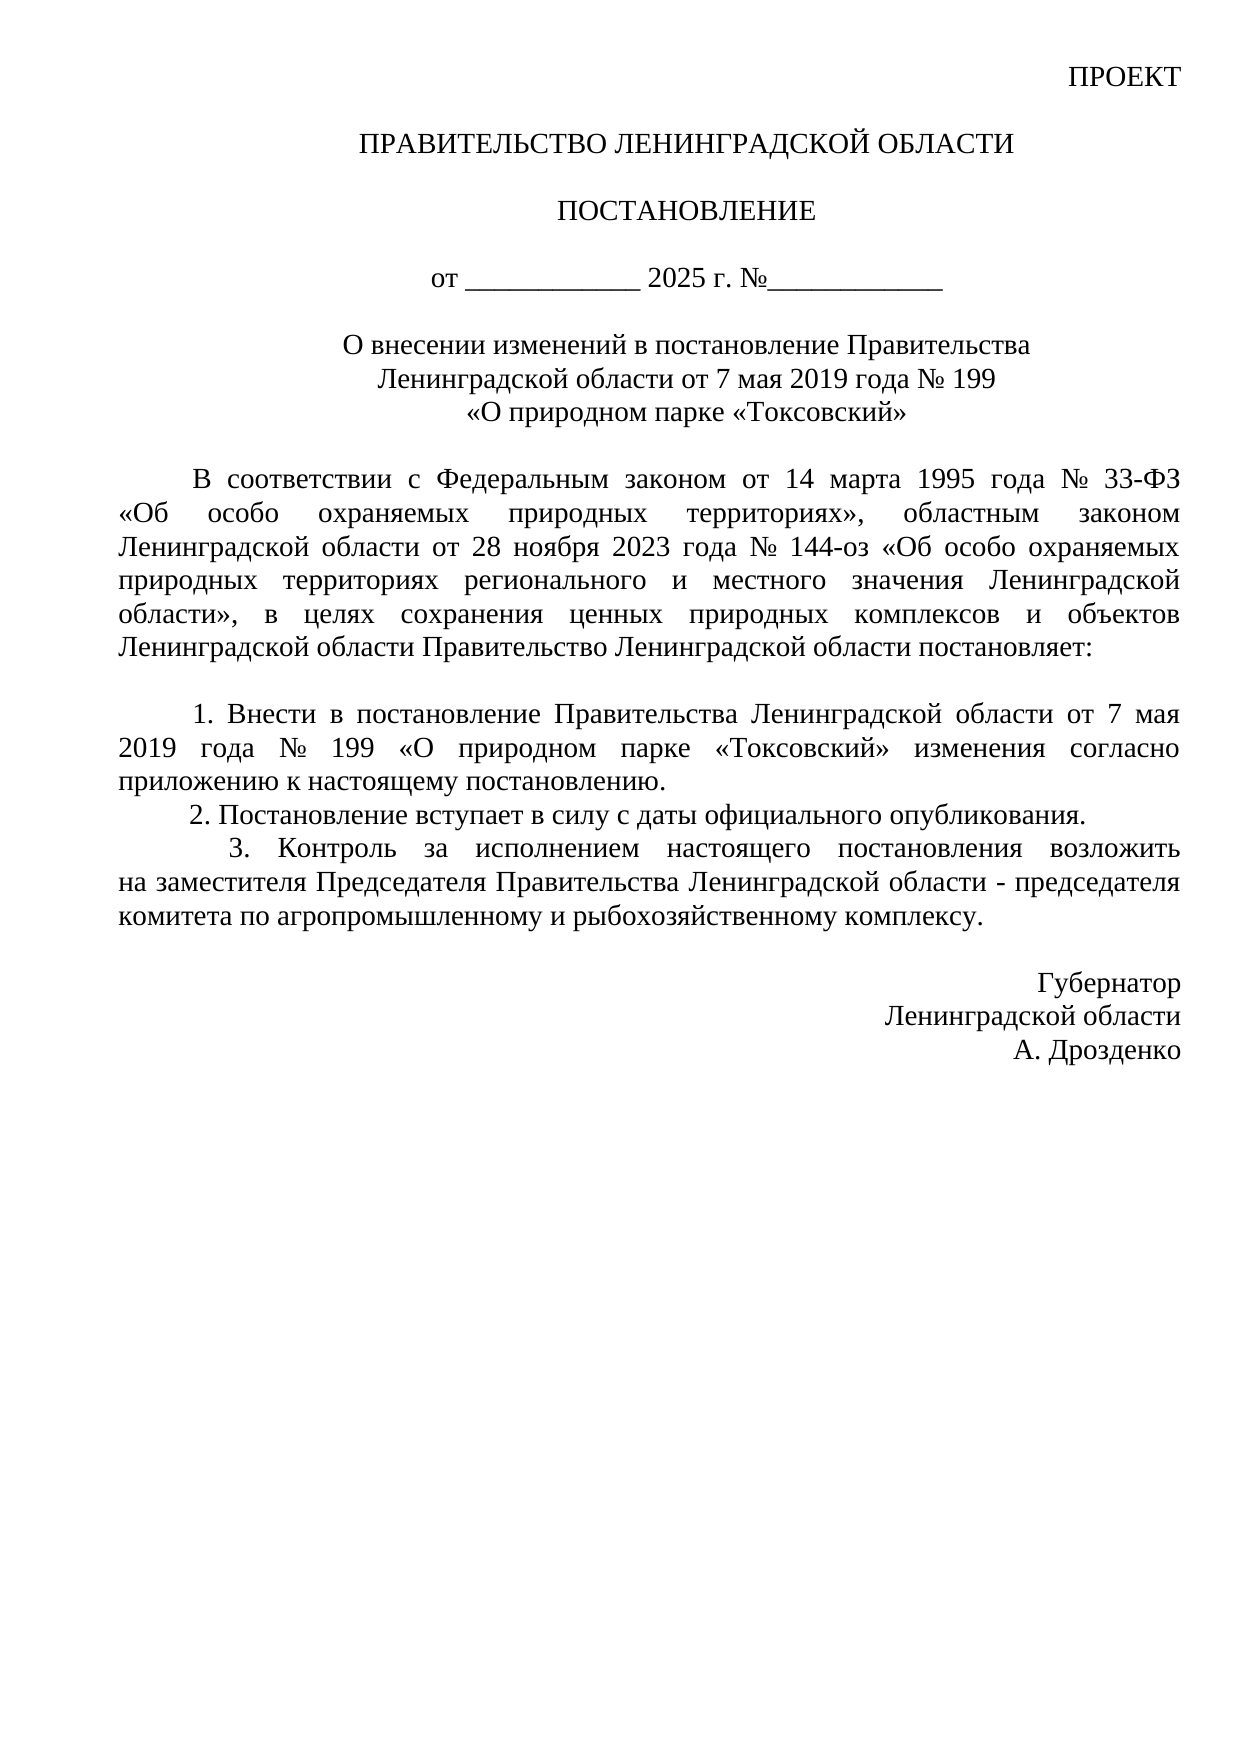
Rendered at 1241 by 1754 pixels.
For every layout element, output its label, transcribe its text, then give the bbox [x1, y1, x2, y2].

text О внесении изменений в постановление Правительства [118, 327, 1181, 361]
text «О природном парке «Токсовский» [118, 394, 1181, 428]
text В соответствии с Федеральным законом от 14 марта 1995 года № 33-ФЗ «Об особо охраняемых природных территориях», областным законом Ленинградской области от 28 ноября 2023 года № 144-оз «Об особо охраняемых природных территориях регионального и местного значения Ленинградской области», в целях сохранения ценных природных комплексов и объектов Ленинградской области Правительство Ленинградской области постановляет: [118, 462, 1181, 663]
text Ленинградской области [118, 998, 1181, 1032]
text 2. Постановление вступает в силу с даты официального опубликования. [118, 797, 1181, 831]
text ПРОЕКТ [118, 59, 1181, 93]
text Ленинградской области от 7 мая 2019 года № 199 [118, 361, 1181, 394]
text ПОСТАНОВЛЕНИЕ [118, 193, 1181, 227]
text 1. Внести в постановление Правительства Ленинградской области от 7 мая 2019 года № 199 «О природном парке «Токсовский» изменения согласно приложению к настоящему постановлению. [118, 696, 1181, 797]
text от ____________ 2025 г. №____________ [118, 260, 1181, 294]
text А. Дрозденко [118, 1032, 1181, 1065]
text ПРАВИТЕЛЬСТВО ЛЕНИНГРАДСКОЙ ОБЛАСТИ [118, 126, 1181, 160]
text 3. Контроль за исполнением настоящего постановления возложить на заместителя Председателя Правительства Ленинградской области - председателя комитета по агропромышленному и рыбохозяйственному комплексу. [118, 831, 1181, 931]
text Губернатор [118, 965, 1181, 998]
